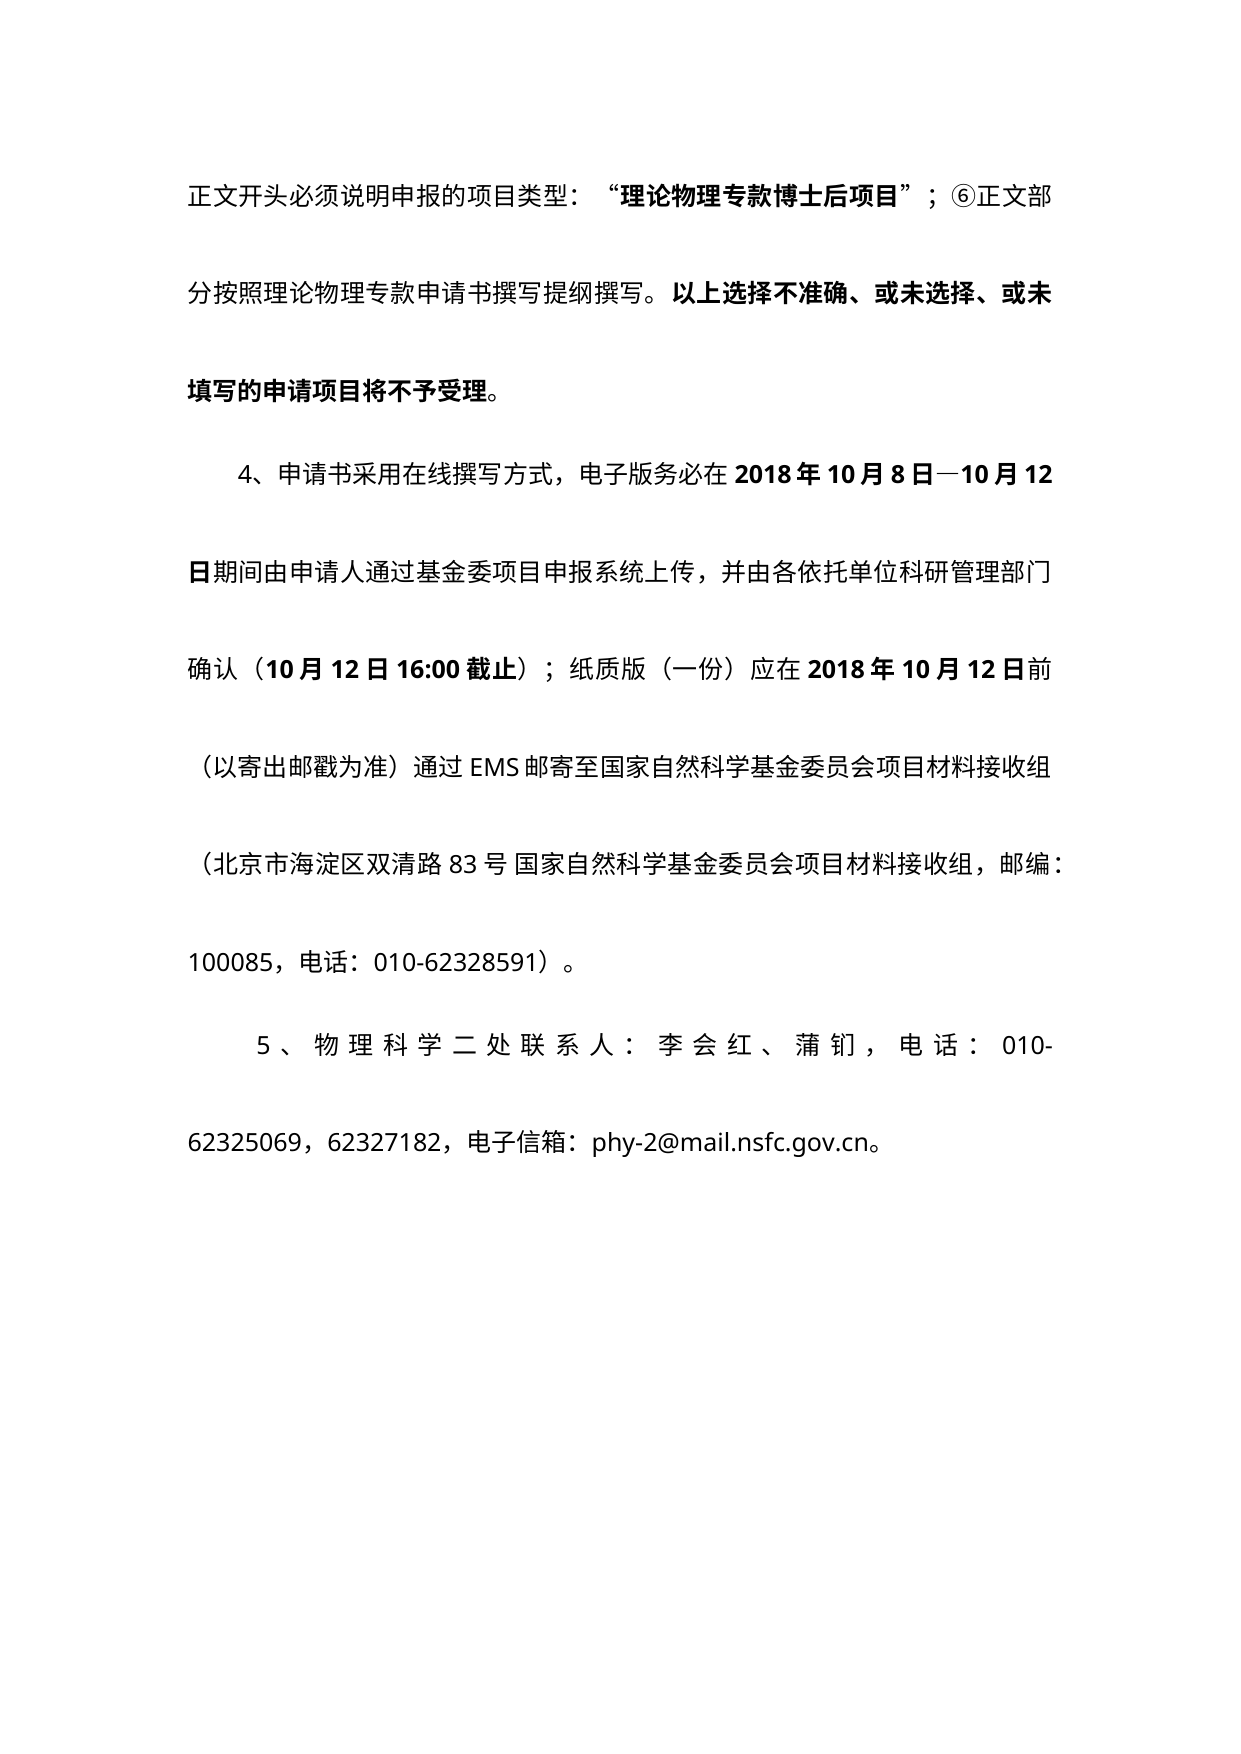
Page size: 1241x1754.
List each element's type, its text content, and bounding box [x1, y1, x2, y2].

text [187, 162, 1053, 422]
text 5、物理科学二处联系人：李会红、蒲钔，电话：010-62325069，62327182，电子信箱：phy-2@mail.nsfc.gov.cn。 [187, 1011, 1053, 1173]
text 4、申请书采用在线撰写方式，电子版务必在2018年10月8日—10月12日期间由申请人通过基金委项目申报系统上传，并由各依托单位科研管理部门确认（10月12日16:00截止）；纸质版（一份）应在2018年10月12日前（以寄出邮戳为准）通过EMS邮寄至国家自然科学基金委员会项目材料接收组（北京市海淀区双清路83号 国家自然科学基金委员会项目材料接收组，邮编：100085，电话：010-62328591）。 [187, 440, 1053, 993]
